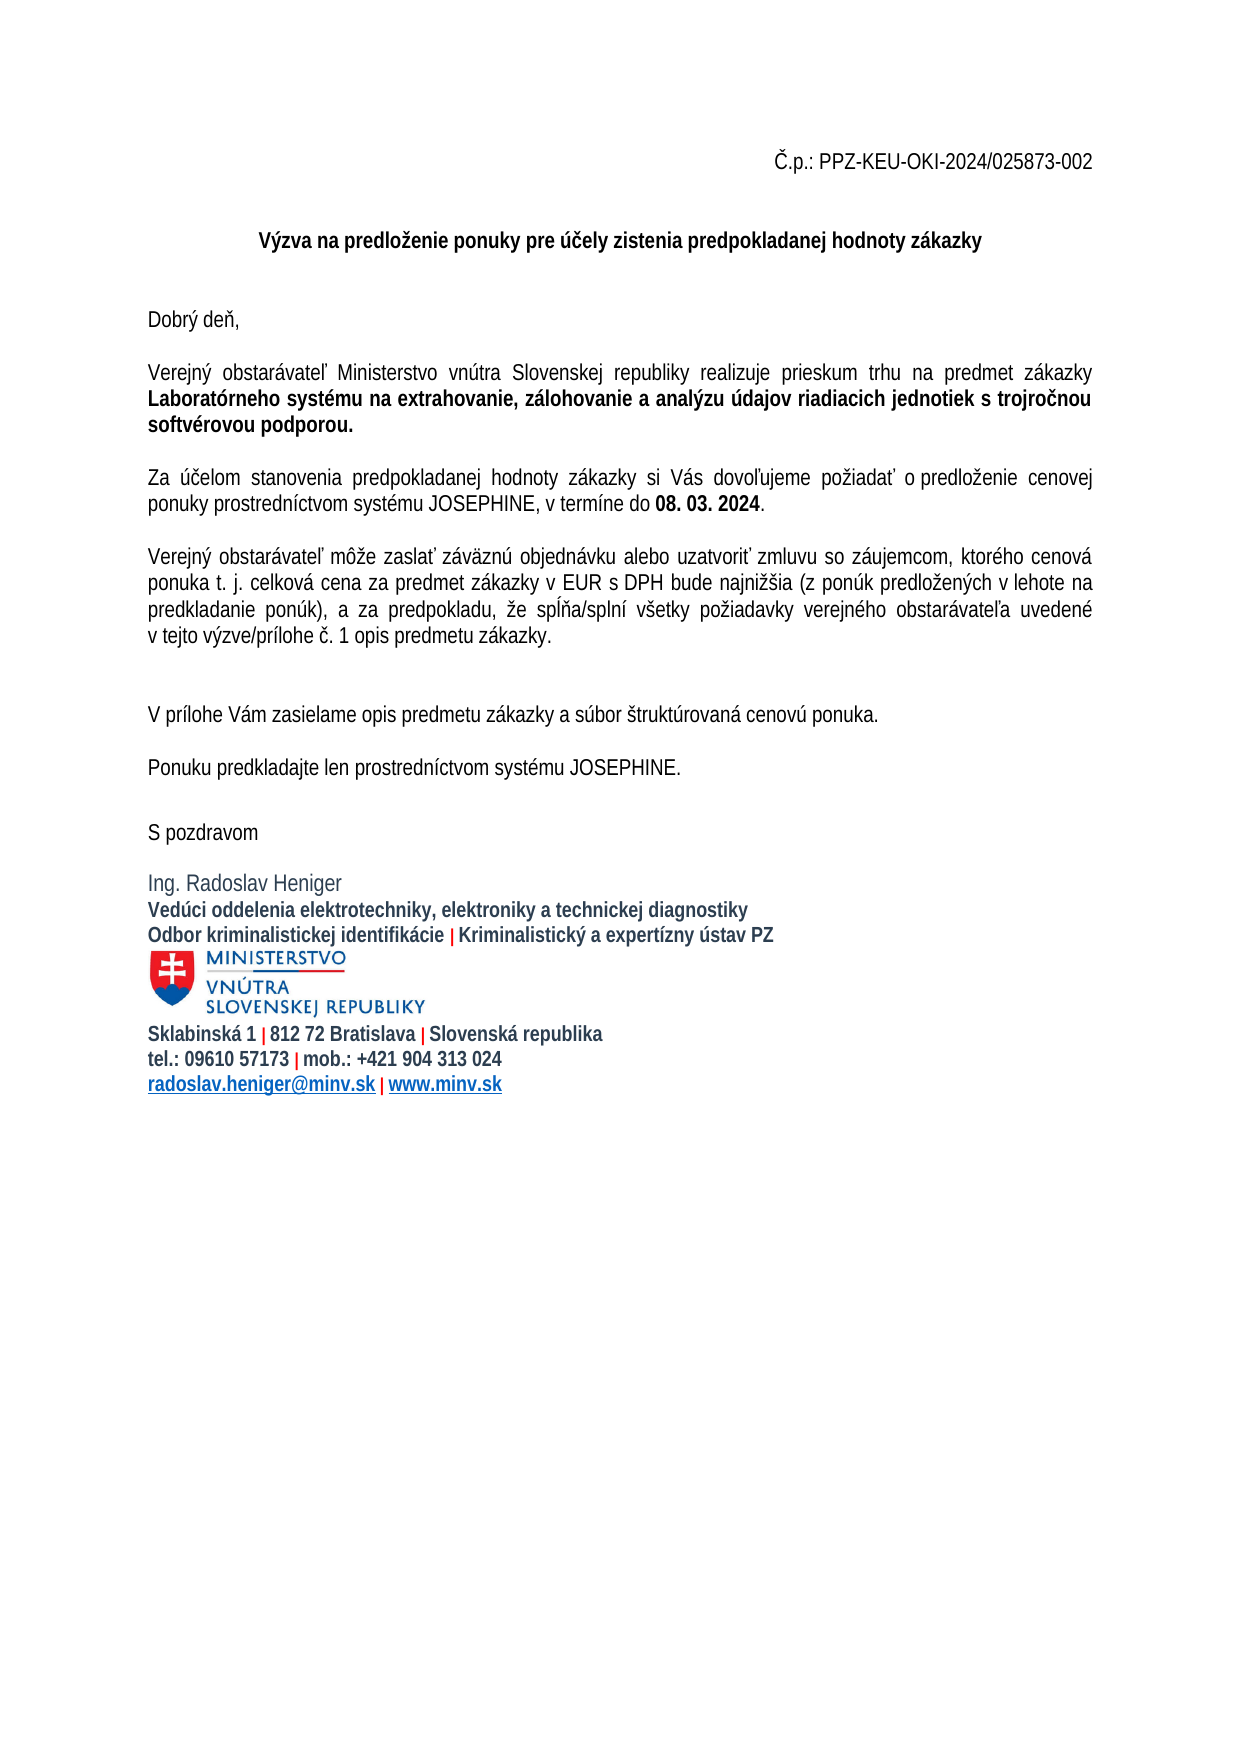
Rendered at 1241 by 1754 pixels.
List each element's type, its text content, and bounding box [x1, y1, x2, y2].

text Č.p.: PPZ-KEU-OKI-2024/025873-002 [148, 148, 1093, 174]
picture [147, 947, 429, 1021]
text Odbor kriminalistickej identifikácie | Kriminalistický a expertízny ústav PZ [148, 922, 1093, 947]
text Ing. Radoslav Heniger [148, 869, 1093, 897]
text Sklabinská 1 | 812 72 Bratislava | Slovenská republika [148, 1021, 1093, 1046]
text Za účelom stanovenia predpokladanej hodnoty zákazky si Vás dovoľujeme požiadať o predloženie cenovej ponuky prostredníctvom systému JOSEPHINE, v termíne do 08. 03. 2024. [148, 464, 1093, 517]
text tel.: 09610 57173 | mob.: +421 904 313 024 [148, 1046, 1093, 1071]
text radoslav.heniger@minv.sk | www.minv.sk [148, 1071, 1093, 1096]
text V prílohe Vám zasielame opis predmetu zákazky a súbor štruktúrovaná cenovú ponuka. [148, 701, 1093, 727]
text Výzva na predloženie ponuky pre účely zistenia predpokladanej hodnoty zákazky [148, 227, 1093, 253]
text Vedúci oddelenia elektrotechniky, elektroniky a technickej diagnostiky [148, 897, 1093, 922]
text Verejný obstarávateľ Ministerstvo vnútra Slovenskej republiky realizuje prieskum trhu na predmet zákazky Laboratórneho systému na extrahovanie, zálohovanie a analýzu údajov riadiacich jednotiek s trojročnou softvérovou podporou. [148, 358, 1093, 437]
text S pozdravom [148, 819, 1093, 845]
text Ponuku predkladajte len prostredníctvom systému JOSEPHINE. [148, 754, 1093, 780]
text Dobrý deň, [148, 306, 1093, 332]
text Verejný obstarávateľ môže zaslať záväznú objednávku alebo uzatvoriť zmluvu so záujemcom, ktorého cenová ponuka t. j. celková cena za predmet zákazky v EUR s DPH bude najnižšia (z ponúk predložených v lehote na predkladanie ponúk), a za predpokladu, že spĺňa/splní všetky požiadavky verejného obstarávateľa uvedené v tejto výzve/prílohe č. 1 opis predmetu zákazky. [148, 543, 1093, 648]
